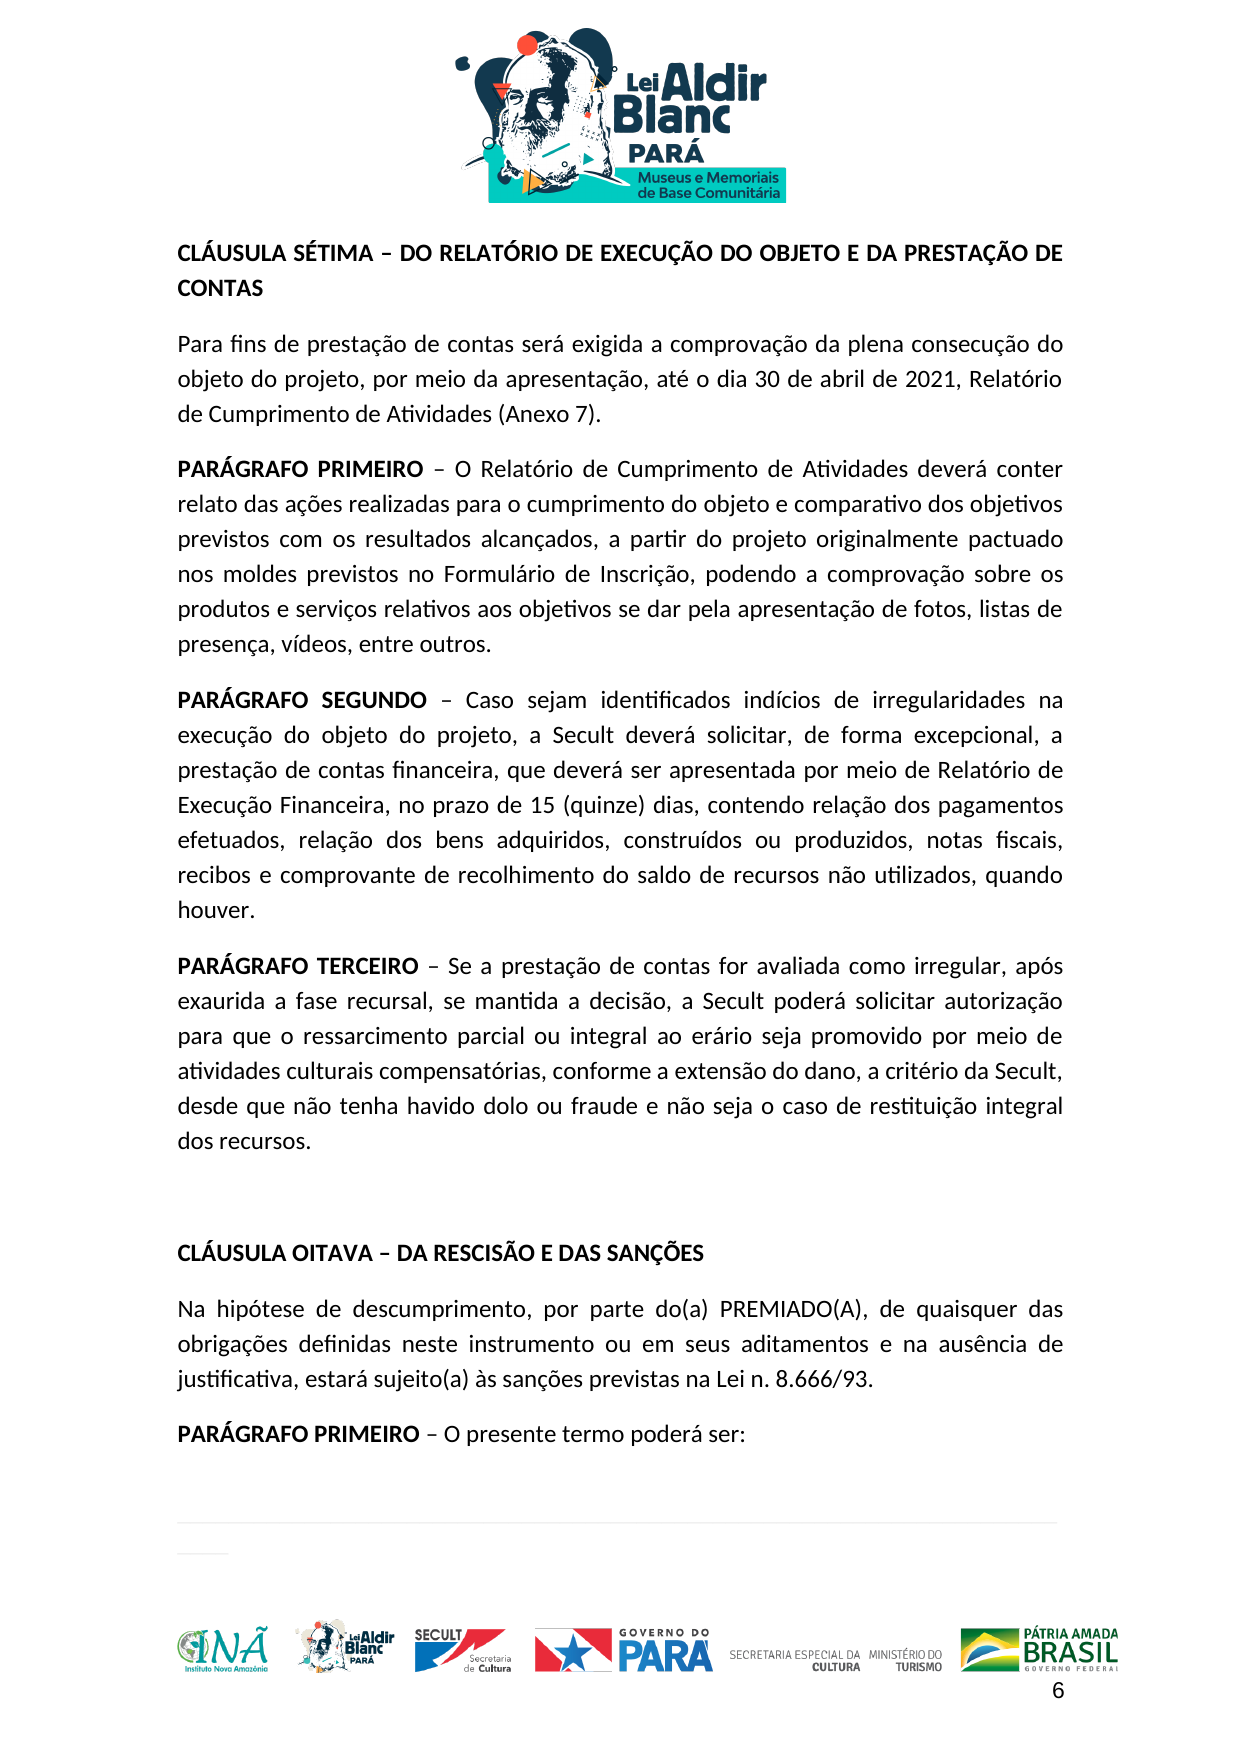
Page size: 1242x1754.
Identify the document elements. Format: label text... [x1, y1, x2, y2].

text Para fins de prestação de contas será exigida a comprovação da plena consecução do objeto do projeto, por meio da apresentação, até o dia 30 de abril de 2021, Relatório de Cumprimento de Atividades (Anexo 7). [177, 328, 1064, 428]
text PARÁGRAFO TERCEIRO – Se a prestação de contas for avaliada como irregular, após exaurida a fase recursal, se mantida a decisão, a Secult poderá solicitar autorização para que o ressarcimento parcial ou integral ao erário seja promovido por meio de atividades culturais compensatórias, conforme a extensão do dano, a critério da Secult, desde que não tenha havido dolo ou fraude e não seja o caso de restituição integral dos recursos. [177, 950, 1064, 1156]
text Na hipótese de descumprimento, por parte do(a) PREMIADO(A), de quaisquer das obrigações definidas neste instrumento ou em seus aditamentos e na ausência de justificativa, estará sujeito(a) às sanções previstas na Lei n. 8.666/93. [177, 1293, 1064, 1393]
text PARÁGRAFO SEGUNDO – Caso sejam identificados indícios de irregularidades na execução do objeto do projeto, a Secult deverá solicitar, de forma excepcional, a prestação de contas financeira, que deverá ser apresentada por meio de Relatório de Execução Financeira, no prazo de 15 (quinze) dias, contendo relação dos pagamentos efetuados, relação dos bens adquiridos, construídos ou produzidos, notas fiscais, recibos e comprovante de recolhimento do saldo de recursos não utilizados, quando houver. [177, 684, 1064, 925]
text CLÁUSULA OITAVA – DA RESCISÃO E DAS SANÇÕES [177, 1237, 1064, 1267]
text PARÁGRAFO PRIMEIRO – O Relatório de Cumprimento de Atividades deverá conter relato das ações realizadas para o cumprimento do objeto e comparativo dos objetivos previstos com os resultados alcançados, a partir do projeto originalmente pactuado nos moldes previstos no Formulário de Inscrição, podendo a comprovação sobre os produtos e serviços relativos aos objetivos se dar pela apresentação de fotos, listas de presença, vídeos, entre outros. [177, 454, 1064, 659]
text PARÁGRAFO PRIMEIRO – O presente termo poderá ser: [177, 1419, 1064, 1449]
text CLÁUSULA SÉTIMA – DO RELATÓRIO DE EXECUÇÃO DO OBJETO E DA PRESTAÇÃO DE CONTAS [177, 237, 1064, 302]
